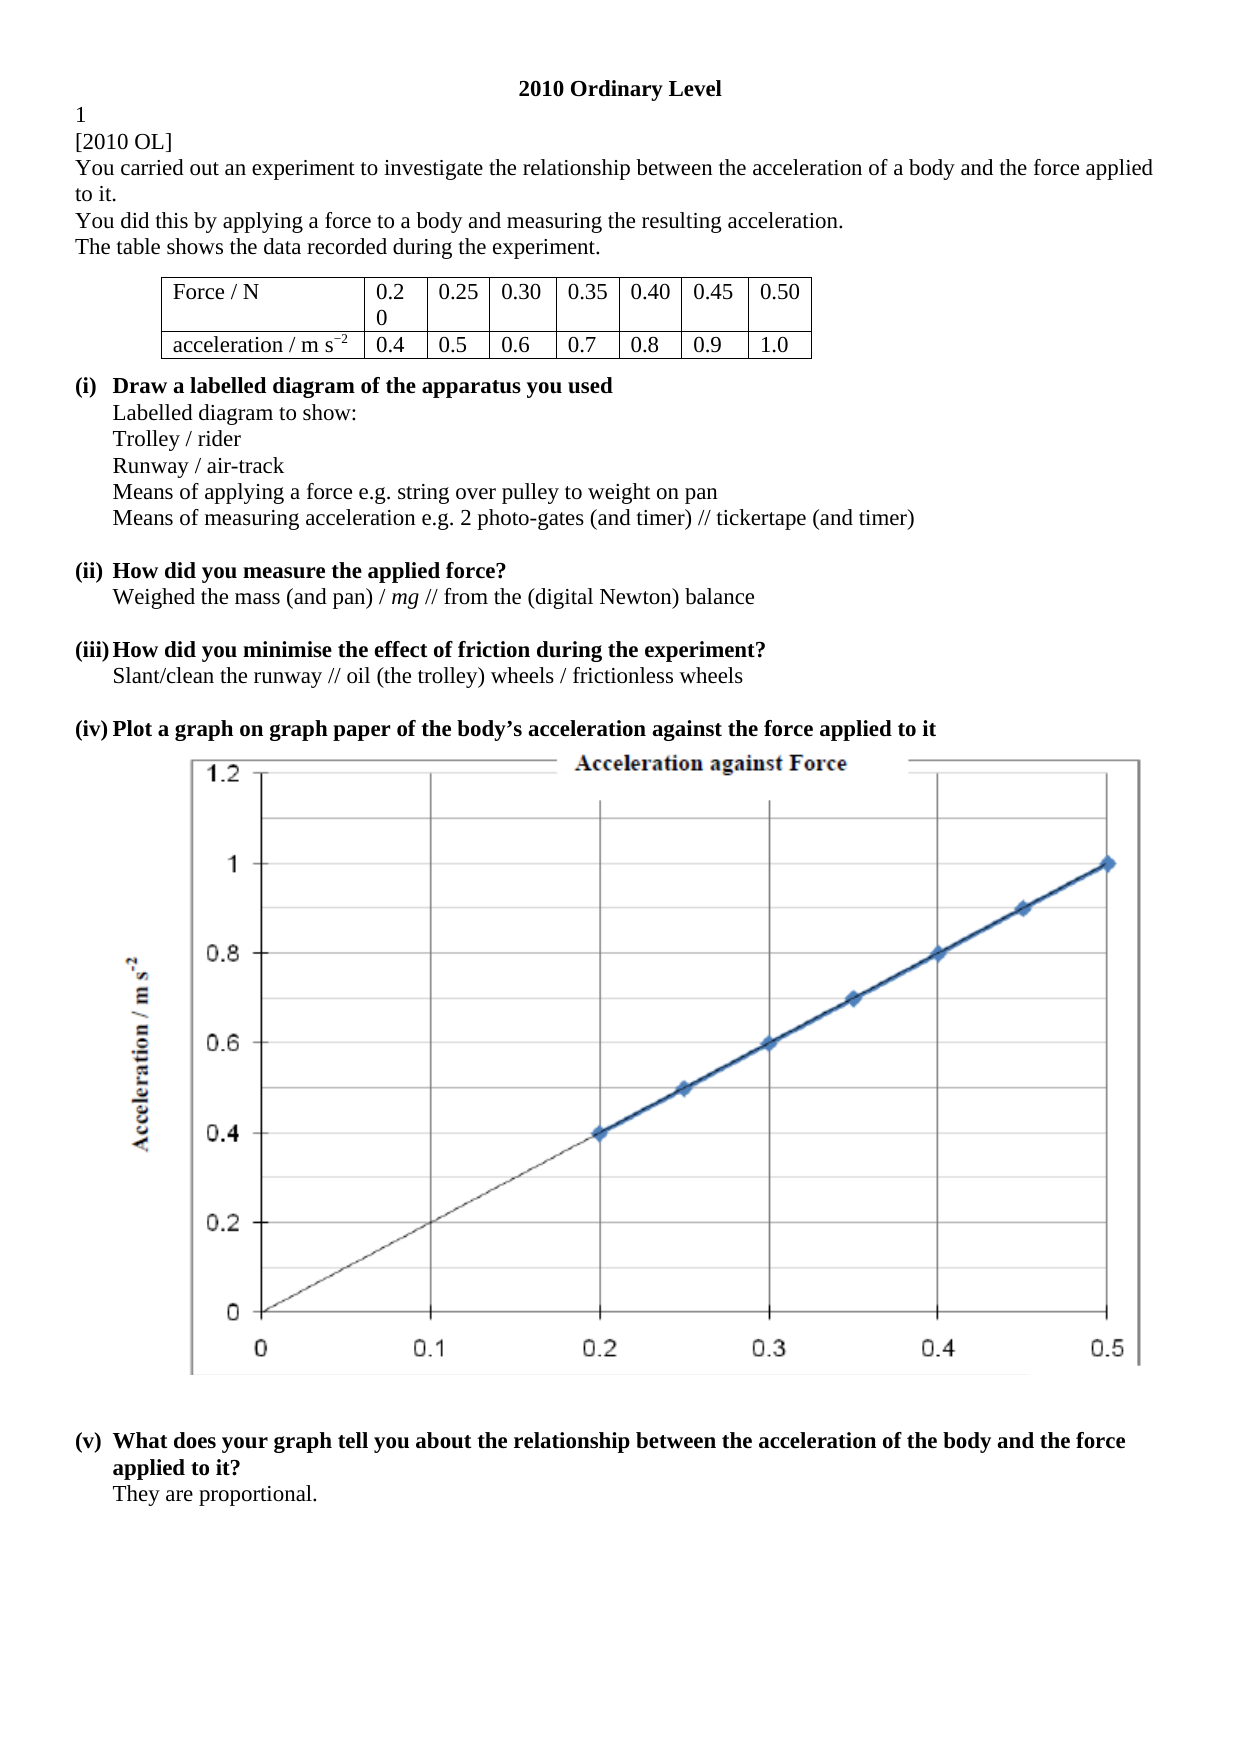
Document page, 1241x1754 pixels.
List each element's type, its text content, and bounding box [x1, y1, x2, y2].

list Draw a labelled diagram of the apparatus you used [75, 373, 1165, 399]
text You carried out an experiment to investigate the relationship between the acceleration of a body and the force applied to it. [75, 154, 1165, 207]
text Means of measuring acceleration e.g. 2 photo-gates (and timer) // tickertape (and timer) [112, 504, 1165, 531]
table_cell 0.5 [428, 332, 489, 358]
table_cell 0.9 [682, 332, 748, 358]
table_cell acceleration / m s−2 [162, 332, 364, 358]
text They are proportional. [112, 1480, 1165, 1507]
table_header 0.25 [428, 278, 489, 331]
table_cell 0.6 [490, 332, 556, 358]
text Labelled diagram to show: [112, 399, 1165, 425]
table_header 0.35 [557, 278, 619, 331]
table_cell 0.7 [557, 332, 619, 358]
text Trolley / rider [112, 425, 1165, 452]
text 1 [75, 101, 1165, 128]
list Plot a graph on graph paper of the body’s acceleration against the force applied to it [75, 715, 1165, 742]
text Weighed the mass (and pan) / mg // from the (digital Newton) balance [112, 583, 1165, 610]
text Means of applying a force e.g. string over pulley to weight on pan [112, 478, 1165, 504]
table_cell 0.8 [620, 332, 681, 358]
table_header 0.20 [365, 278, 427, 331]
text 2010 Ordinary Level [75, 75, 1165, 101]
text The table shows the data recorded during the experiment. [75, 233, 1165, 259]
table_cell 1.0 [749, 332, 811, 358]
text You did this by applying a force to a body and measuring the resulting acceleration. [75, 207, 1165, 233]
text Slant/clean the runway // oil (the trolley) wheels / frictionless wheels [112, 662, 1165, 689]
table_header Force / N [162, 278, 364, 331]
list How did you minimise the effect of friction during the experiment? [75, 636, 1165, 662]
table_header 0.40 [620, 278, 681, 331]
text [2010 OL] [75, 128, 1165, 154]
list How did you measure the applied force? [75, 557, 1165, 583]
table_header 0.50 [749, 278, 811, 331]
table_cell 0.4 [365, 332, 427, 358]
table_header 0.45 [682, 278, 748, 331]
table_header 0.30 [490, 278, 556, 331]
list What does your graph tell you about the relationship between the acceleration of the body and the force applied to it? [75, 1427, 1165, 1480]
text Runway / air-track [112, 452, 1165, 478]
